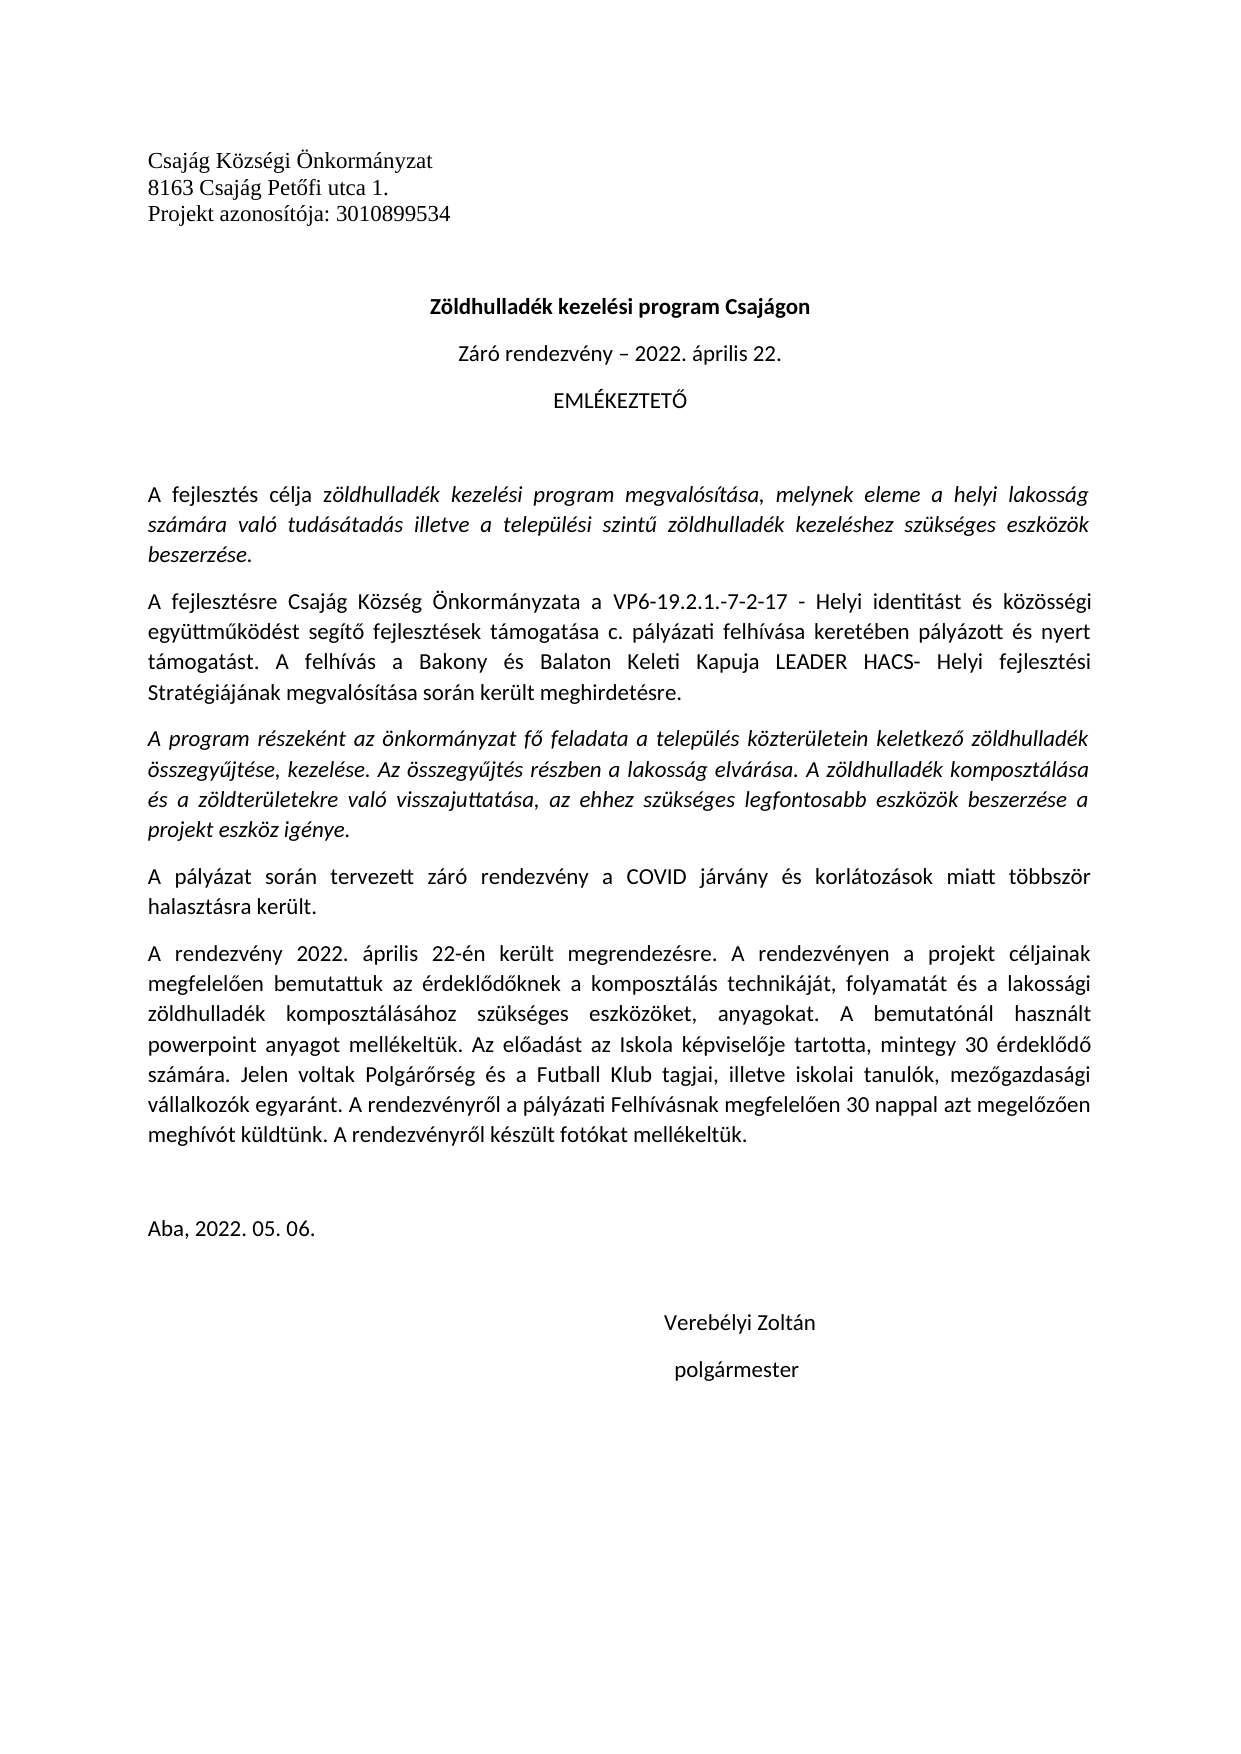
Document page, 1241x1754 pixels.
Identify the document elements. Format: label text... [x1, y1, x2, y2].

text A fejlesztésre Csajág Község Önkormányzata a VP6-19.2.1.-7-2-17 - Helyi identitást és közösségi együttműködést segítő fejlesztések támogatása c. pályázati felhívása keretében pályázott és nyert támogatást. A felhívás a Bakony és Balaton Keleti Kapuja LEADER HACS- Helyi fejlesztési Stratégiájának megvalósítása során került meghirdetésre. [148, 587, 1093, 706]
text Projekt azonosítója: 3010899534 [148, 200, 1093, 227]
text A rendezvény 2022. április 22-én került megrendezésre. A rendezvényen a projekt céljainak megfelelően bemutattuk az érdeklődőknek a komposztálás technikáját, folyamatát és a lakossági zöldhulladék komposztálásához szükséges eszközöket, anyagokat. A bemutatónál használt powerpoint anyagot mellékeltük. Az előadást az Iskola képviselője tartotta, mintegy 30 érdeklődő számára. Jelen voltak Polgárőrség és a Futball Klub tagjai, illetve iskolai tanulók, mezőgazdasági vállalkozók egyaránt. A rendezvényről a pályázati Felhívásnak megfelelően 30 nappal azt megelőzően meghívót küldtünk. A rendezvényről készült fotókat mellékeltük. [148, 939, 1093, 1148]
text Zöldhulladék kezelési program Csajágon [148, 292, 1093, 320]
text Aba, 2022. 05. 06. [148, 1214, 1093, 1242]
text EMLÉKEZTETŐ [148, 386, 1093, 414]
text A fejlesztés célja zöldhulladék kezelési program megvalósítása, melynek eleme a helyi lakosság számára való tudásátadás illetve a települési szintű zöldhulladék kezeléshez szükséges eszközök beszerzése. [148, 480, 1093, 568]
text A program részeként az önkormányzat fő feladata a település közterületein keletkező zöldhulladék összegyűjtése, kezelése. Az összegyűjtés részben a lakosság elvárása. A zöldhulladék komposztálása és a zöldterületekre való visszajuttatása, az ehhez szükséges legfontosabb eszközök beszerzése a projekt eszköz igénye. [148, 724, 1093, 843]
text Záró rendezvény – 2022. április 22. [148, 339, 1093, 367]
text 8163 Csajág Petőfi utca 1. [148, 174, 1093, 200]
text Csajág Községi Önkormányzat [148, 148, 1093, 174]
text A pályázat során tervezett záró rendezvény a COVID járvány és korlátozások miatt többször halasztásra került. [148, 862, 1093, 920]
text Verebélyi Zoltán [148, 1308, 1093, 1336]
text polgármester [148, 1355, 1093, 1383]
